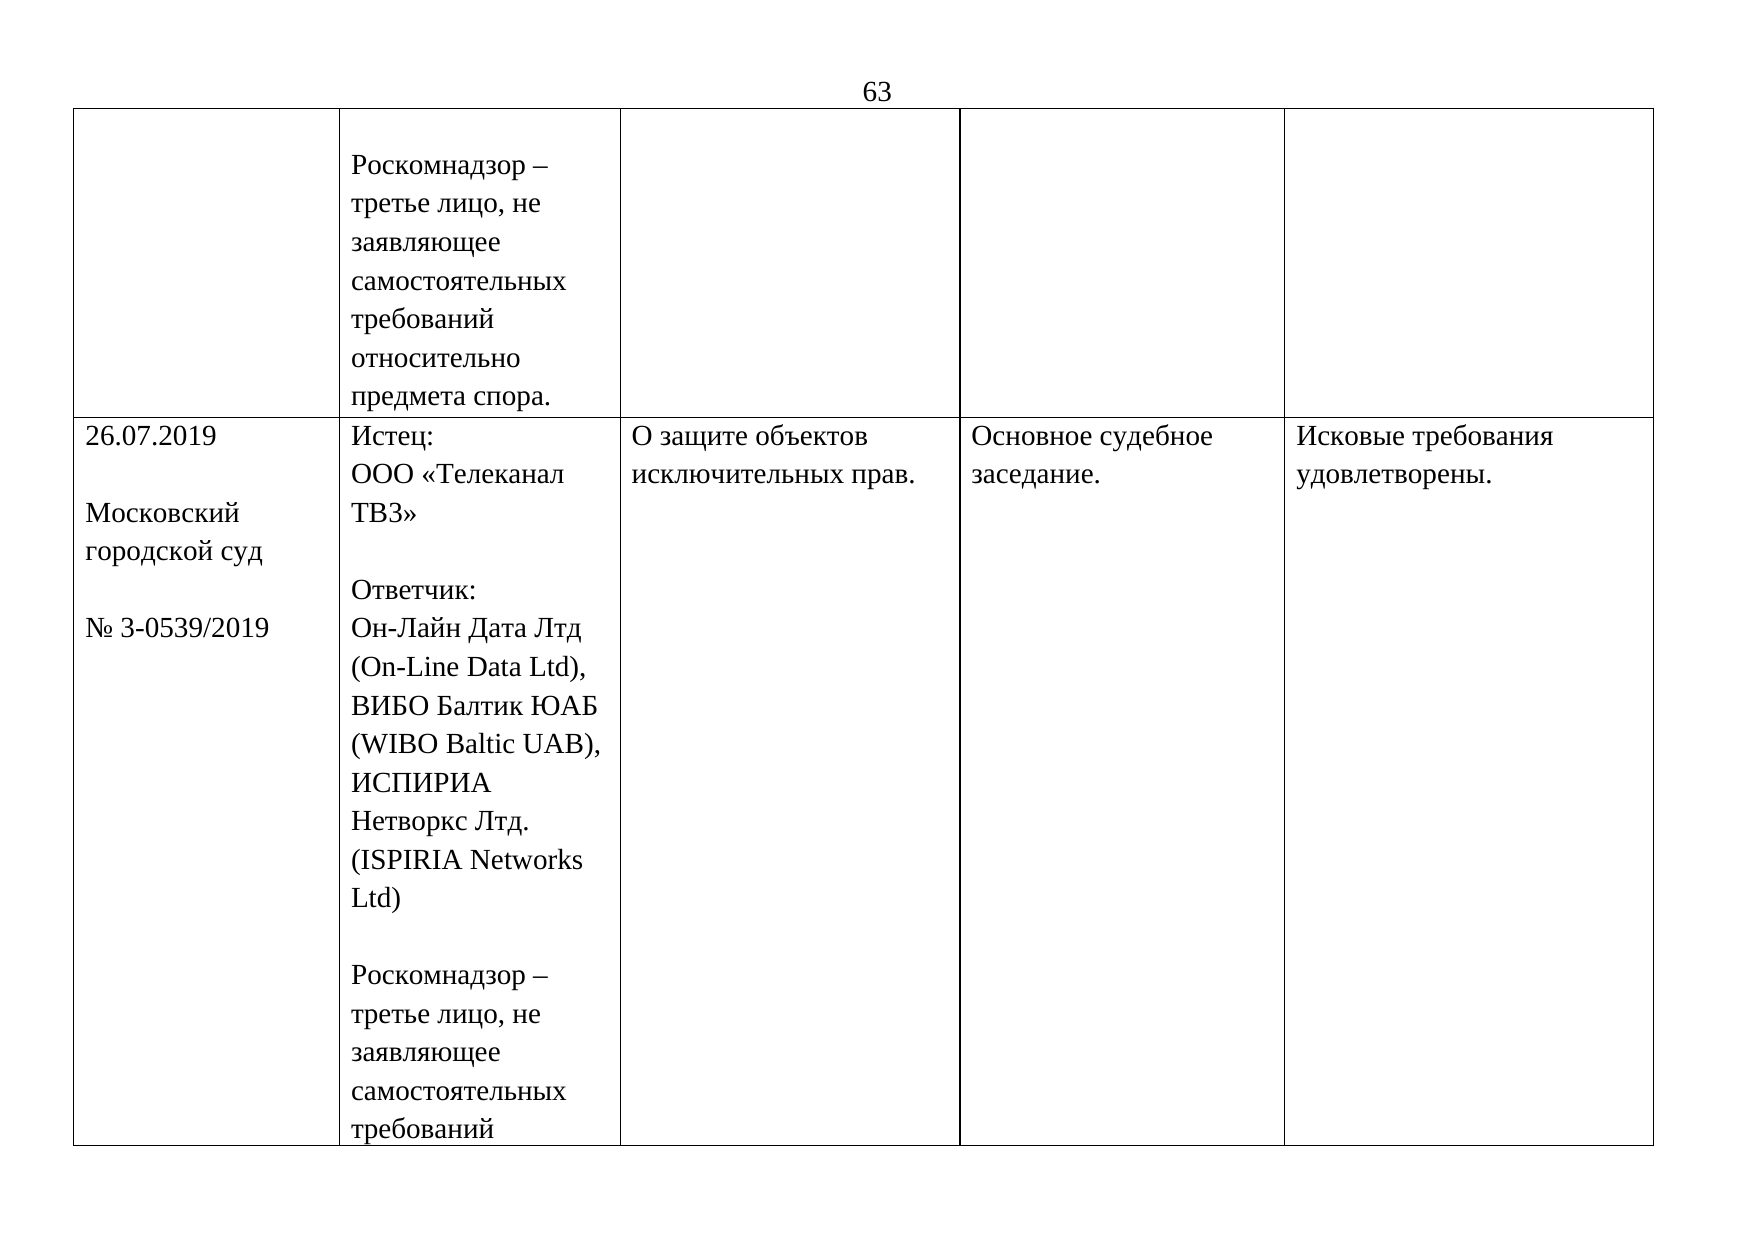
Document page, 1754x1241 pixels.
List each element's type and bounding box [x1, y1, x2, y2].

table_cell [74, 109, 339, 417]
table_cell [74, 418, 339, 1145]
table_cell [621, 109, 959, 417]
table_cell [1285, 109, 1653, 417]
table_cell [961, 109, 1284, 417]
table_cell [340, 418, 620, 1145]
table_cell [340, 109, 620, 417]
table_cell [961, 418, 1284, 1145]
table_cell [621, 418, 959, 1145]
table_cell [1285, 418, 1653, 1145]
